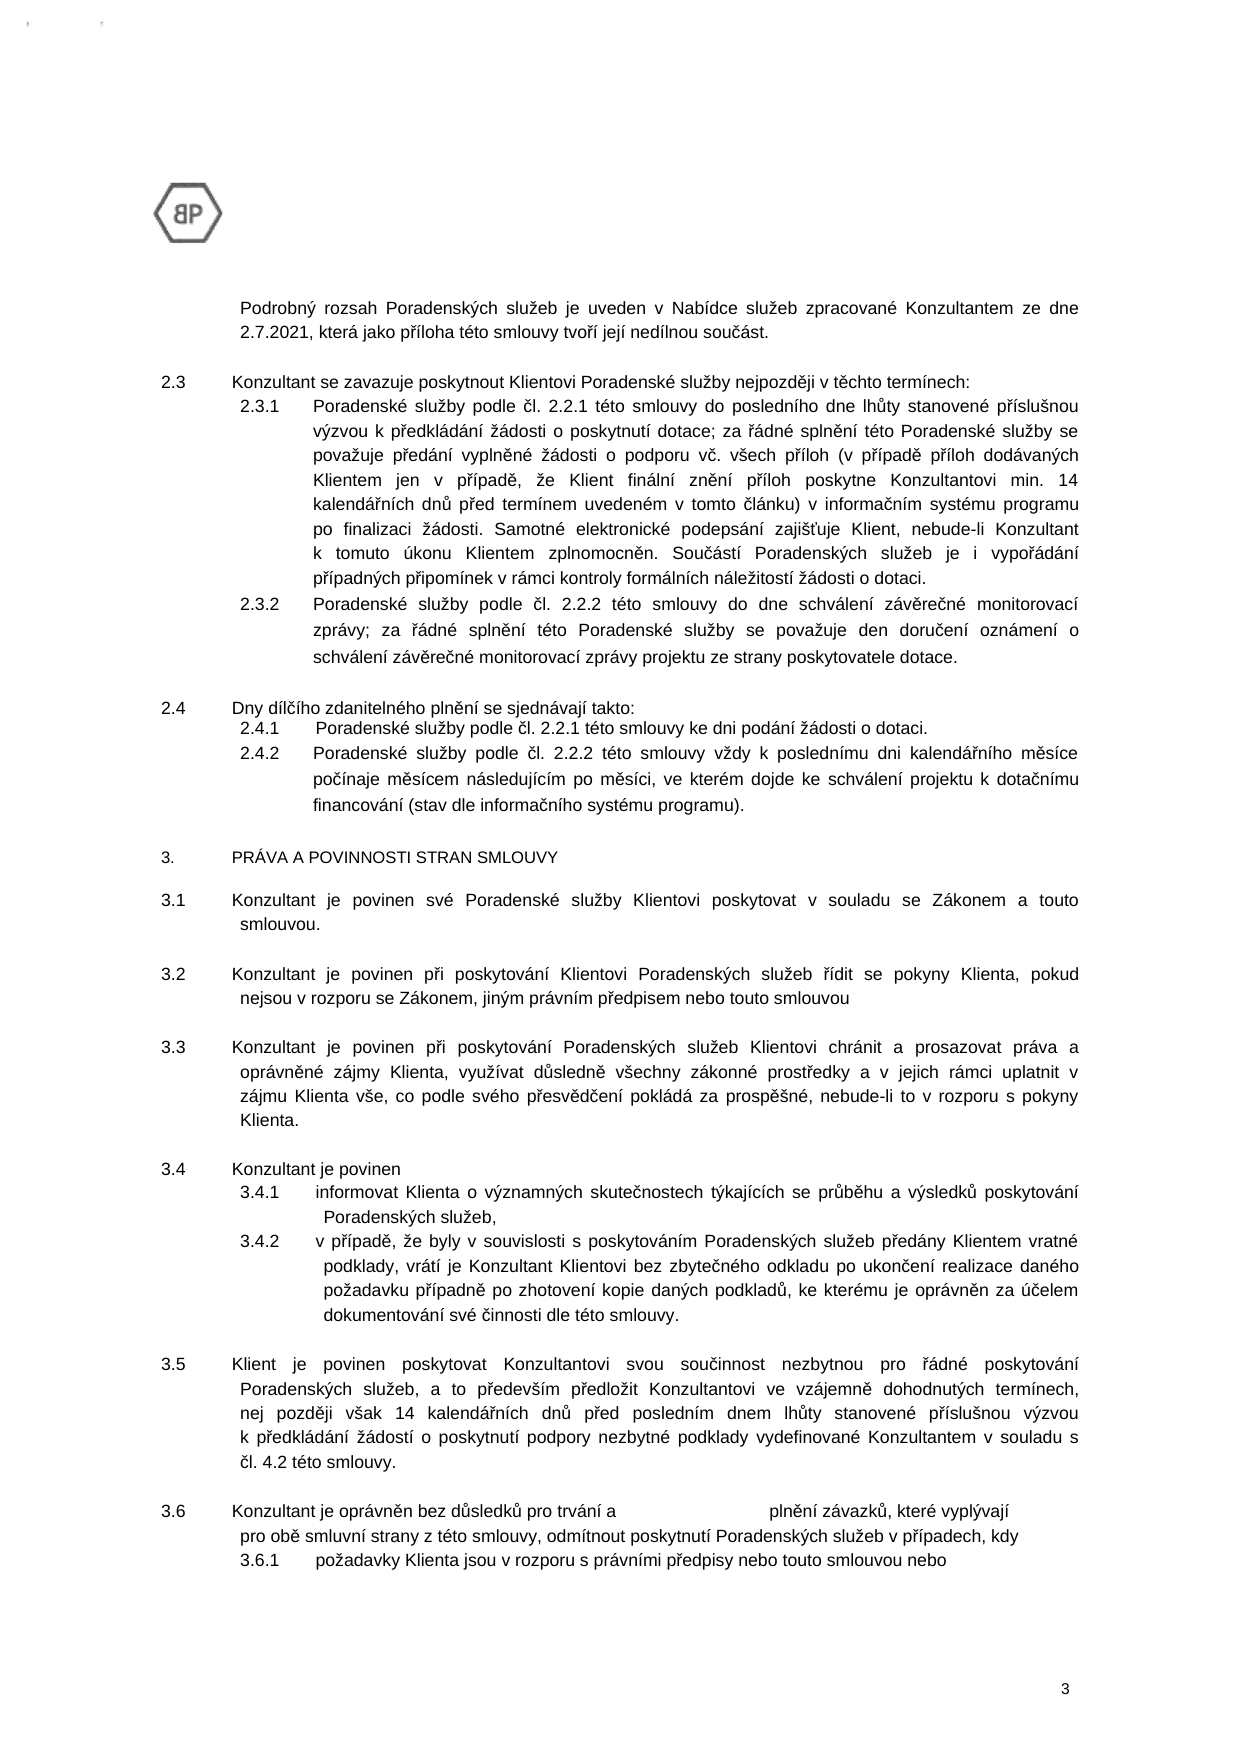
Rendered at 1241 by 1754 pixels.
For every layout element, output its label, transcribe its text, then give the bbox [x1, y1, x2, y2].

list Konzultant je oprávněn bez důsledků pro trvání a plnění závazků, které vyplývají [161, 1498, 1080, 1523]
text Podrobný rozsah Poradenských služeb je uveden v Nabídce služeb zpracované Konzultantem ze dne 2.7.2021, která jako příloha této smlouvy tvoří její nedílnou součást. [240, 295, 1080, 344]
list informovat Klienta o významných skutečnostech týkajících se průběhu a výsledků poskytování Poradenských služeb, [240, 1179, 1080, 1228]
picture [26, 21, 223, 244]
list Poradenské služby podle čl. 2.2.2 této smlouvy vždy k poslednímu dni kalendářního měsíce počínaje měsícem následujícím po měsíci, ve kterém dojde ke schválení projektu k dotačnímu financování (stav dle informačního systému programu). [240, 738, 1080, 817]
list Konzultant je povinen při poskytování Poradenských služeb Klientovi chránit a prosazovat práva a oprávněné zájmy Klienta, využívat důsledně všechny zákonné prostředky a v jejich rámci uplatnit v zájmu Klienta vše, co podle svého přesvědčení pokládá za prospěšné, nebude-li to v rozporu s pokyny Klienta. [161, 1034, 1080, 1131]
list Poradenské služby podle čl. 2.2.1 této smlouvy do posledního dne lhůty stanovené příslušnou výzvou k předkládání žádosti o poskytnutí dotace; za řádné splnění této Poradenské služby se považuje předání vyplněné žádosti o podporu vč. všech příloh (v případě příloh dodávaných Klientem jen v případě, že Klient finální znění příloh poskytne Konzultantovi min. 14 kalendářních dnů před termínem uvedeném v tomto článku) v informačním systému programu po finalizaci žádosti. Samotné elektronické podepsání zajišťuje Klient, nebude-li Konzultant k tomuto úkonu Klientem zplnomocněn. Součástí Poradenských služeb je i vypořádání případných připomínek v rámci kontroly formálních náležitostí žádosti o dotaci. [240, 393, 1080, 589]
list Klient je povinen poskytovat Konzultantovi svou součinnost nezbytnou pro řádné poskytování Poradenských služeb, a to především předložit Konzultantovi ve vzájemně dohodnutých termínech, nej později však 14 kalendářních dnů před posledním dnem lhůty stanovené příslušnou výzvou k předkládání žádostí o poskytnutí podpory nezbytné podklady vydefinované Konzultantem v souladu s čl. 4.2 této smlouvy. [161, 1351, 1080, 1473]
list Konzultant je povinen [161, 1160, 1080, 1179]
text pro obě smluvní strany z této smlouvy, odmítnout poskytnutí Poradenských služeb v případech, kdy [240, 1523, 1080, 1547]
list Konzultant se zavazuje poskytnout Klientovi Poradenské služby nejpozději v těchto termínech: [161, 369, 1080, 393]
list požadavky Klienta jsou v rozporu s právními předpisy nebo touto smlouvou nebo [240, 1547, 1080, 1572]
list v případě, že byly v souvislosti s poskytováním Poradenských služeb předány Klientem vratné podklady, vrátí je Konzultant Klientovi bez zbytečného odkladu po ukončení realizace daného požadavku případně po zhotovení kopie daných podkladů, ke kterému je oprávněn za účelem dokumentování své činnosti dle této smlouvy. [240, 1228, 1080, 1326]
list PRÁVA A POVINNOSTI STRAN SMLOUVY [161, 848, 1080, 867]
list Konzultant je povinen své Poradenské služby Klientovi poskytovat v souladu se Zákonem a touto smlouvou. [161, 887, 1080, 936]
list Poradenské služby podle čl. 2.2.2 této smlouvy do dne schválení závěrečné monitorovací zprávy; za řádné splnění této Poradenské služby se považuje den doručení oznámení o schválení závěrečné monitorovací zprávy projektu ze strany poskytovatele dotace. [240, 589, 1080, 668]
list Konzultant je povinen při poskytování Klientovi Poradenských služeb řídit se pokyny Klienta, pokud nejsou v rozporu se Zákonem, jiným právním předpisem nebo touto smlouvou [161, 960, 1080, 1009]
list Poradenské služby podle čl. 2.2.1 této smlouvy ke dni podání žádosti o dotaci. [240, 718, 1080, 738]
list Dny dílčího zdanitelného plnění se sjednávají takto: [161, 699, 1080, 718]
